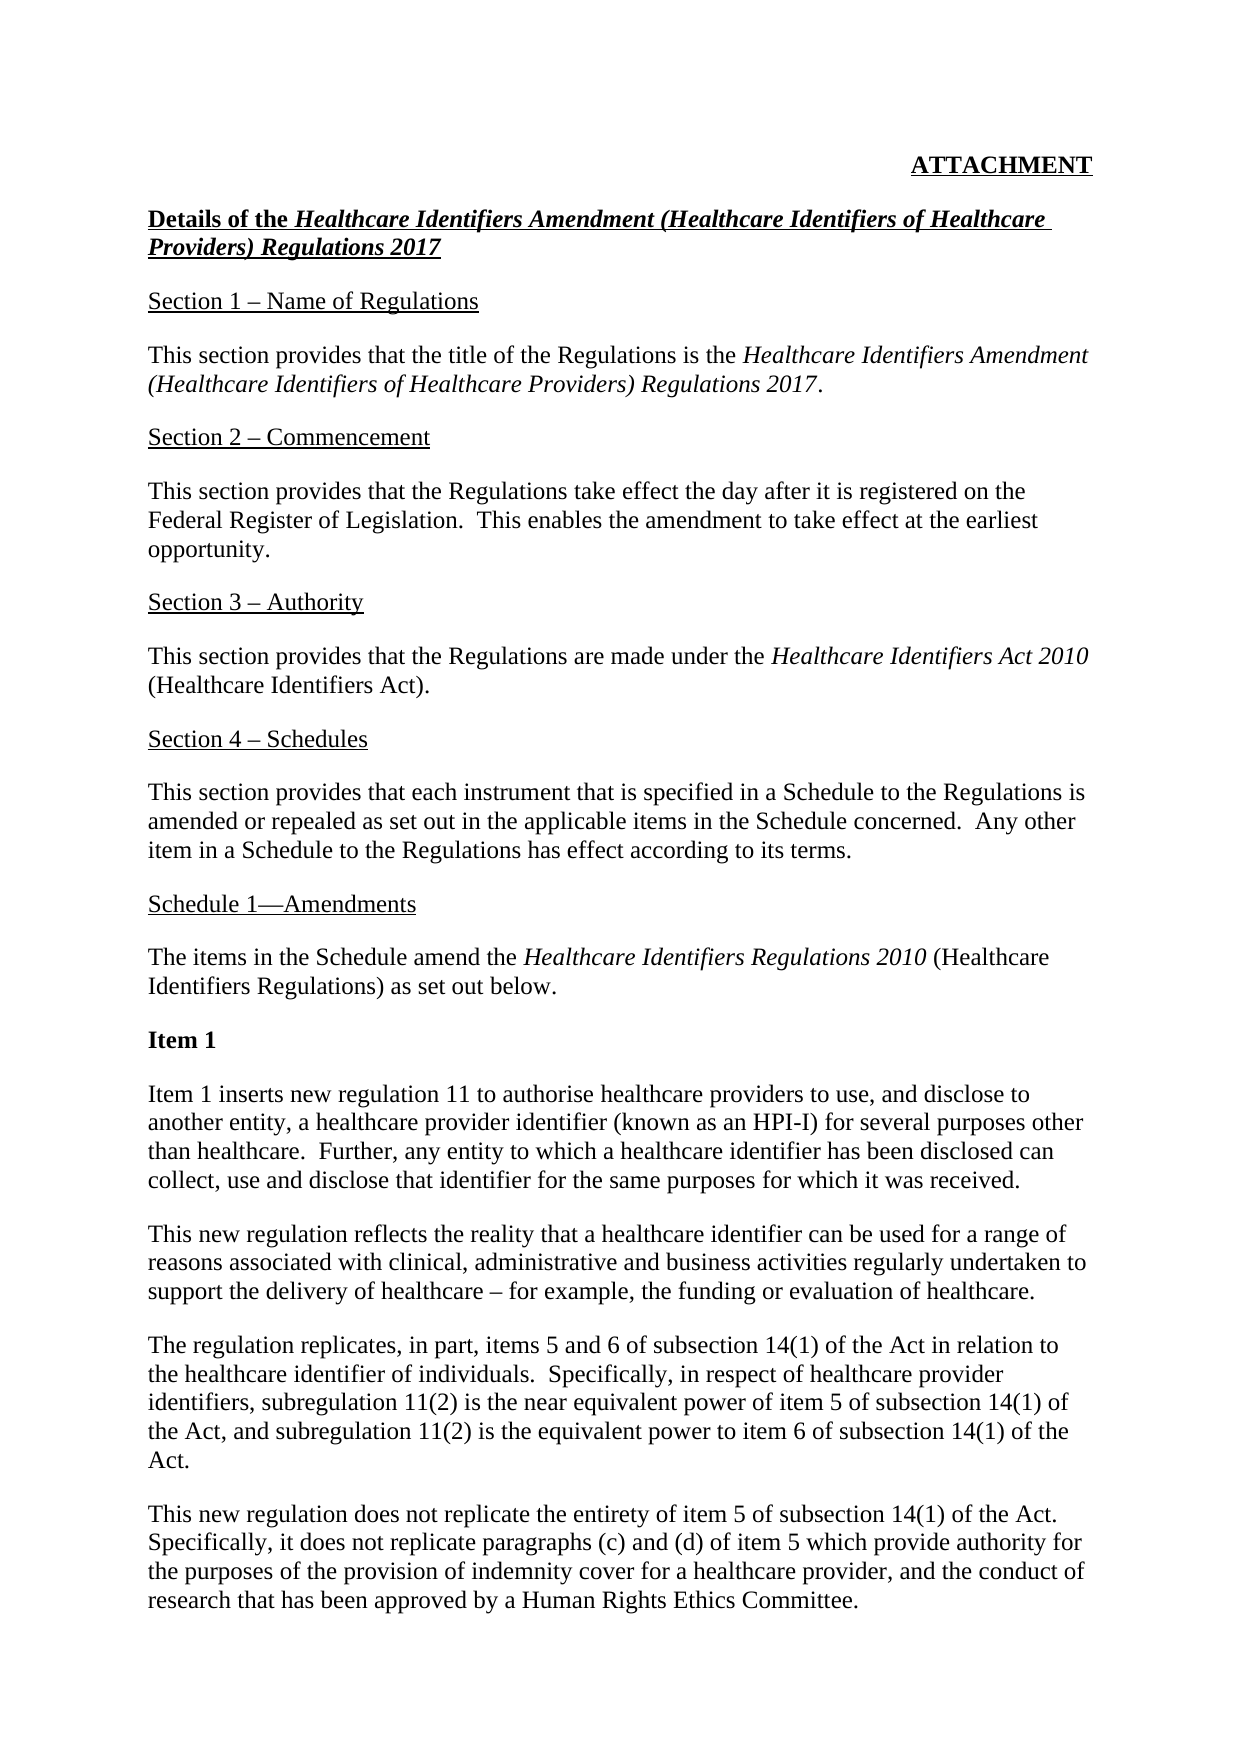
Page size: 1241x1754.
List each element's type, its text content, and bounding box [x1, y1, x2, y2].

text This section provides that the Regulations take effect the day after it is registered on the Federal Register of Legislation. This enables the amendment to take effect at the earliest opportunity. [148, 476, 1092, 562]
text Section 2 – Commencement [148, 422, 1092, 451]
text Section 3 – Authority [148, 587, 1092, 616]
text Section 4 – Schedules [148, 724, 1092, 752]
text This section provides that the Regulations are made under the Healthcare Identifiers Act 2010 (Healthcare Identifiers Act). [148, 641, 1092, 699]
text This new regulation reflects the reality that a healthcare identifier can be used for a range of reasons associated with clinical, administrative and business activities regularly undertaken to support the delivery of healthcare – for example, the funding or evaluation of healthcare. [148, 1219, 1092, 1305]
text This new regulation does not replicate the entirety of item 5 of subsection 14(1) of the Act. Specifically, it does not replicate paragraphs (c) and (d) of item 5 which provide authority for the purposes of the provision of indemnity cover for a healthcare provider, and the conduct of research that has been approved by a Human Rights Ethics Committee. [148, 1499, 1092, 1614]
text The items in the Schedule amend the Healthcare Identifiers Regulations 2010 (Healthcare Identifiers Regulations) as set out below. [148, 942, 1092, 1000]
text Schedule 1―Amendments [148, 889, 1092, 917]
text ATTACHMENT [148, 150, 1092, 179]
text This section provides that the title of the Regulations is the Healthcare Identifiers Amendment (Healthcare Identifiers of Healthcare Providers) Regulations 2017. [148, 340, 1092, 397]
text The regulation replicates, in part, items 5 and 6 of subsection 14(1) of the Act in relation to the healthcare identifier of individuals. Specifically, in respect of healthcare provider identifiers, subregulation 11(2) is the near equivalent power of item 5 of subsection 14(1) of the Act, and subregulation 11(2) is the equivalent power to item 6 of subsection 14(1) of the Act. [148, 1330, 1092, 1474]
text This section provides that each instrument that is specified in a Schedule to the Regulations is amended or repealed as set out in the applicable items in the Schedule concerned. Any other item in a Schedule to the Regulations has effect according to its terms. [148, 777, 1092, 864]
text Details of the Healthcare Identifiers Amendment (Healthcare Identifiers of Healthcare Providers) Regulations 2017 [148, 204, 1098, 261]
text Item 1 inserts new regulation 11 to authorise healthcare providers to use, and disclose to another entity, a healthcare provider identifier (known as an HPI-I) for several purposes other than healthcare. Further, any entity to which a healthcare identifier has been disclosed can collect, use and disclose that identifier for the same purposes for which it was received. [148, 1079, 1092, 1194]
text Section 1 – Name of Regulations [148, 286, 1092, 315]
text Item 1 [148, 1025, 1092, 1054]
